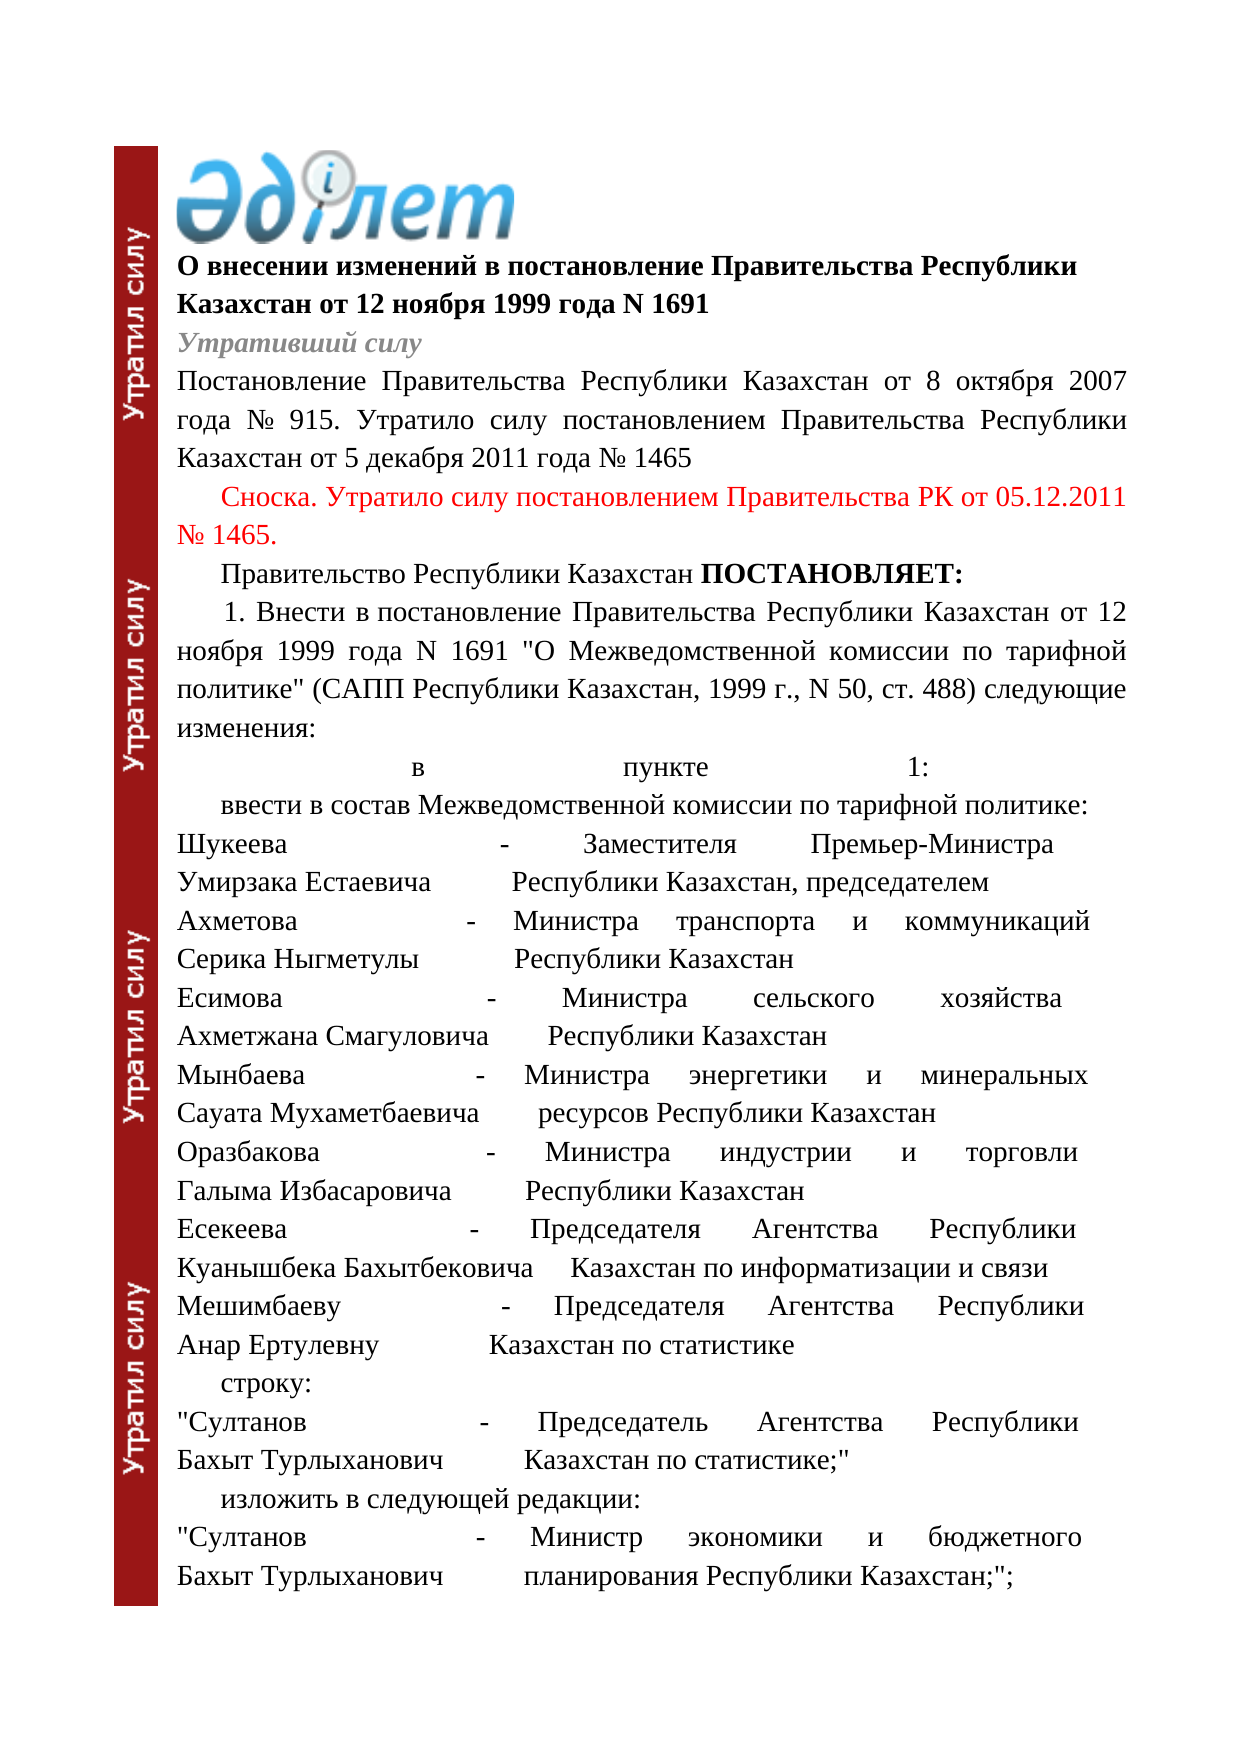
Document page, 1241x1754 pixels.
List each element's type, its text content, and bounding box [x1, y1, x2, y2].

text Правительство Республики Казахстан ПОСТАНОВЛЯЕТ: [112, 556, 1128, 589]
text Сноска. Утратило силу постановлением Правительства РК от 05.12.2011 № 1465. [112, 479, 1128, 551]
text Есекеева - Председателя Агентства Республики Куанышбека Бахытбековича Казахстан по информатизации и связи [112, 1211, 1128, 1283]
picture [176, 150, 515, 244]
text Мынбаева - Министра энергетики и минеральных Сауата Мухаметбаевича ресурсов Республики Казахстан [112, 1057, 1128, 1129]
text О внесении изменений в постановление Правительства Республики Казахстан от 12 ноября 1999 года N 1691 [112, 248, 1128, 320]
picture [114, 975, 158, 980]
text Есимова - Министра сельского хозяйства Ахметжана Смагуловича Республики Казахстан [112, 980, 1128, 1052]
picture [114, 589, 158, 594]
text Ахметова - Министра транспорта и коммуникаций Серика Ныгметулы Республики Казахстан [112, 903, 1128, 975]
text Мешимбаеву - Председателя Агентства Республики Анар Ертулевну Казахстан по статистике [112, 1288, 1128, 1360]
picture [114, 551, 158, 556]
picture [114, 320, 158, 325]
picture [114, 1206, 158, 1211]
picture [114, 1052, 158, 1057]
picture [114, 358, 158, 363]
text строку: [112, 1365, 1128, 1399]
text "Султанов - Министр экономики и бюджетного Бахыт Турлыханович планирования Республики Казахстан;"; [112, 1519, 1128, 1592]
text Утративший силу [112, 325, 1128, 358]
text Оразбакова - Министра индустрии и торговли Галыма Избасаровича Республики Казахстан [112, 1134, 1128, 1206]
picture [114, 1283, 158, 1288]
text Шукеева - Заместителя Премьер-Министра Умирзака Естаевича Республики Казахстан, председателем [112, 826, 1128, 898]
picture [114, 1476, 158, 1481]
text 1. Внести в постановление Правительства Республики Казахстан от 12 ноября 1999 года N 1691 "О Межведомственной комиссии по тарифной политике" (САПП Республики Казахстан, 1999 г., N 50, ст. 488) следующие изменения: в пункте 1: ввести в состав Межведомственной комиссии по тарифной политике: [112, 594, 1128, 821]
picture [114, 821, 158, 826]
picture [114, 1399, 158, 1404]
text изложить в следующей редакции: [112, 1481, 1128, 1514]
picture [114, 146, 158, 248]
text Постановление Правительства Республики Казахстан от 8 октября 2007 года № 915. Утратило силу постановлением Правительства Республики Казахстан от 5 декабря 2011 года № 1465 [112, 363, 1128, 474]
picture [114, 1360, 158, 1365]
picture [114, 1592, 158, 1606]
picture [114, 474, 158, 479]
picture [114, 898, 158, 903]
picture [114, 1129, 158, 1134]
picture [114, 1514, 158, 1519]
text "Султанов - Председатель Агентства Республики Бахыт Турлыханович Казахстан по статистике;" [112, 1404, 1128, 1476]
